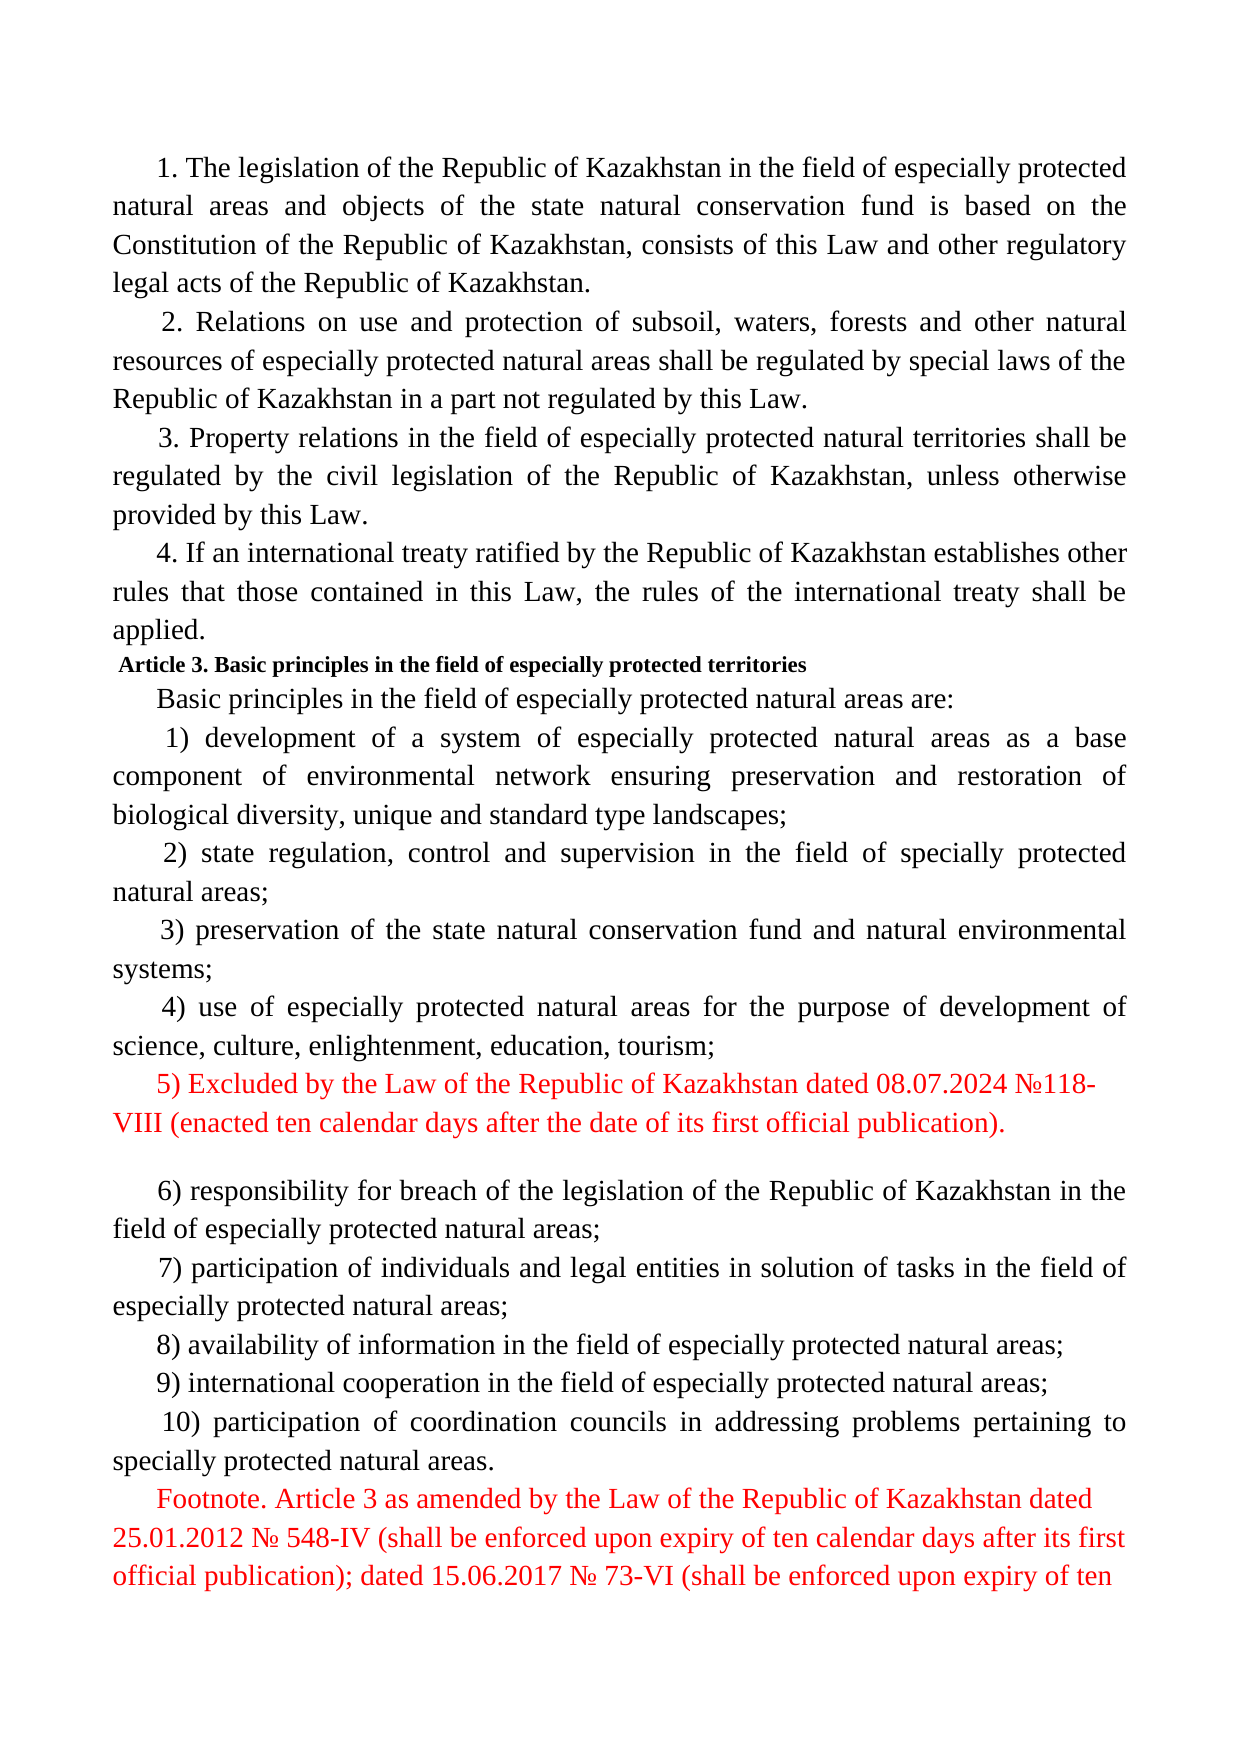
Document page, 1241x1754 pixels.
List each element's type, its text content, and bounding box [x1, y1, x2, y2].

text 3) preservation of the state natural conservation fund and natural environmental systems; [112, 912, 1128, 984]
text 3. Property relations in the field of especially protected natural territories shall be regulated by the civil legislation of the Republic of Kazakhstan, unless otherwise provided by this Law. [112, 420, 1128, 530]
text 1) development of a system of especially protected natural areas as a base component of environmental network ensuring preservation and restoration of biological diversity, unique and standard type landscapes; [112, 720, 1128, 830]
text 7) participation of individuals and legal entities in solution of tasks in the field of especially protected natural areas; [112, 1250, 1128, 1322]
text 2) state regulation, control and supervision in the field of specially protected natural areas; [112, 835, 1128, 907]
text 2. Relations on use and protection of subsoil, waters, forests and other natural resources of especially protected natural areas shall be regulated by special laws of the Republic of Kazakhstan in a part not regulated by this Law. [112, 304, 1128, 415]
text 5) Excluded by the Law of the Republic of Kazakhstan dated 08.07.2024 №118-VIII (enacted ten calendar days after the date of its first official publication). [112, 1067, 1128, 1169]
text 4) use of especially protected natural areas for the purpose of development of science, culture, enlightenment, education, tourism; [112, 989, 1128, 1062]
text 6) responsibility for breach of the legislation of the Republic of Kazakhstan in the field of especially protected natural areas; [112, 1173, 1128, 1245]
text 8) availability of information in the field of especially protected natural areas; [112, 1327, 1128, 1361]
text Article 3. Basic principles in the field of especially protected territories [112, 651, 1128, 677]
text 1. The legislation of the Republic of Kazakhstan in the field of especially protected natural areas and objects of the state natural conservation fund is based on the Constitution of the Republic of Kazakhstan, consists of this Law and other regulatory legal acts of the Republic of Kazakhstan. [112, 150, 1128, 299]
text 4. If an international treaty ratified by the Republic of Kazakhstan establishes other rules that those contained in this Law, the rules of the international treaty shall be applied. [112, 535, 1128, 646]
text 9) international cooperation in the field of especially protected natural areas; [112, 1366, 1128, 1399]
text 10) participation of coordination councils in addressing problems pertaining to specially protected natural areas. [112, 1404, 1128, 1476]
text Basic principles in the field of especially protected natural areas are: [112, 681, 1128, 715]
